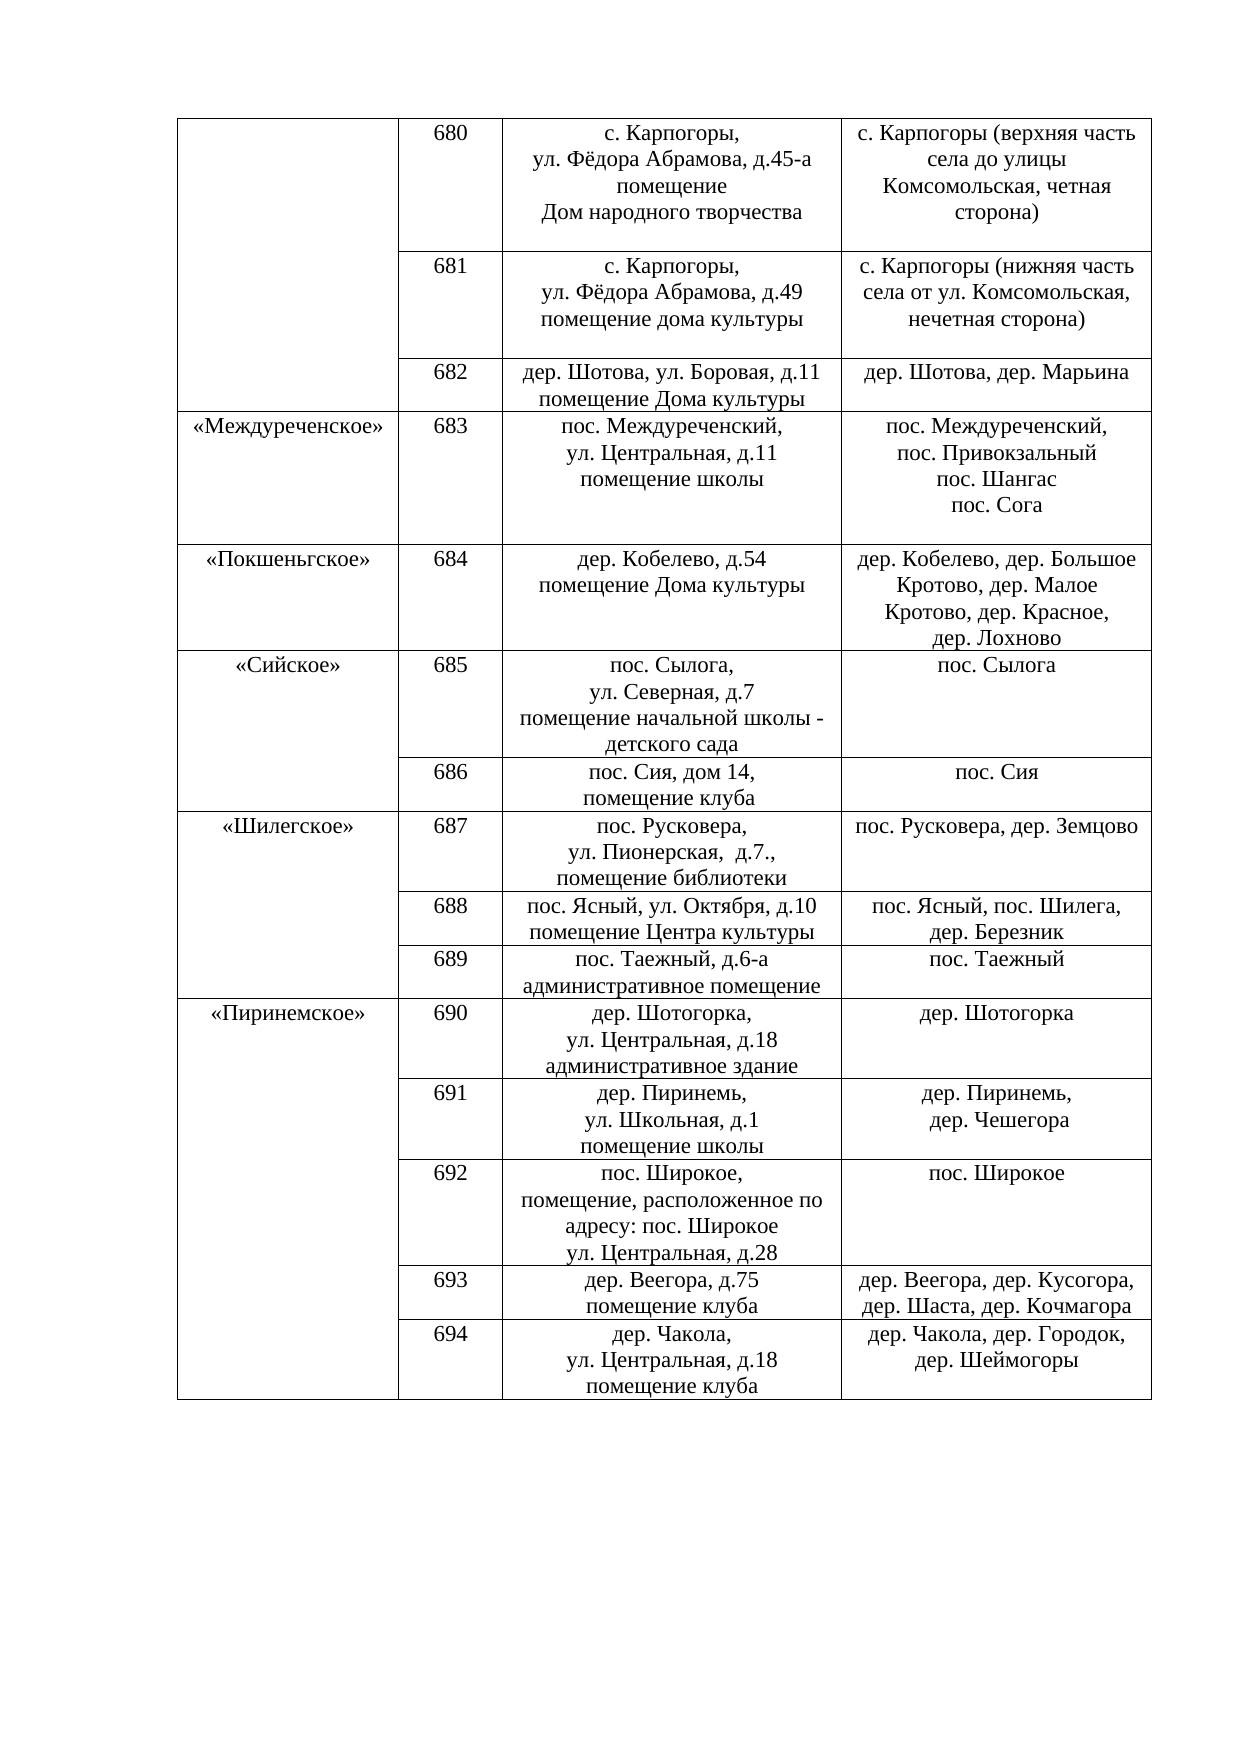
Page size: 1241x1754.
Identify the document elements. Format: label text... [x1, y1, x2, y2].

table_cell дер. Веегора, дер. Кусогора, дер. Шаста, дер. Кочмагора [842, 1266, 1151, 1319]
table_cell 681 [399, 252, 502, 357]
table_cell «Покшеньгское» [178, 545, 398, 650]
table_cell дер. Шотогорка [842, 999, 1151, 1078]
table_cell 693 [399, 1266, 502, 1319]
table_cell пос. Широкое [842, 1160, 1151, 1265]
table_cell с. Карпогоры (верхняя часть села до улицы Комсомольская, четная сторона) [842, 119, 1151, 251]
table_cell дер. Веегора, д.75 помещение клуба [503, 1266, 841, 1319]
table_cell 690 [399, 999, 502, 1078]
table_cell пос. Сия [842, 758, 1151, 811]
table_cell 682 [399, 359, 502, 411]
table_cell пос. Сылога [842, 651, 1151, 757]
table_cell пос. Широкое, помещение, расположенное по адресу: пос. Широкое ул. Центральная, д.28 [503, 1160, 841, 1265]
table_cell «Шилегское» [178, 812, 398, 998]
table_cell с. Карпогоры, ул. Фёдора Абрамова, д.49 помещение дома культуры [503, 252, 841, 357]
table_cell дер. Чакола, дер. Городок, дер. Шеймогоры [842, 1320, 1151, 1399]
table_cell 686 [399, 758, 502, 811]
table_cell «Пиринемское» [178, 999, 398, 1399]
table_cell 683 [399, 412, 502, 544]
table_cell дер. Шотова, дер. Марьина [842, 359, 1151, 411]
table_cell 694 [399, 1320, 502, 1399]
table_cell пос. Ясный, ул. Октября, д.10 помещение Центра культуры [503, 892, 841, 944]
table_cell 692 [399, 1160, 502, 1265]
table_cell с. Карпогоры (нижняя часть села от ул. Комсомольская, нечетная сторона) [842, 252, 1151, 357]
table_cell 689 [399, 946, 502, 998]
table_cell с. Карпогоры, ул. Фёдора Абрамова, д.45-а помещение Дом народного творчества [503, 119, 841, 251]
table_cell пос. Междуреченский, ул. Центральная, д.11 помещение школы [503, 412, 841, 544]
table_cell дер. Чакола, ул. Центральная, д.18 помещение клуба [503, 1320, 841, 1399]
table_cell дер. Шотогорка, ул. Центральная, д.18 административное здание [503, 999, 841, 1078]
table_cell пос. Русковера, дер. Земцово [842, 812, 1151, 891]
table_cell дер. Кобелево, д.54 помещение Дома культуры [503, 545, 841, 650]
table_cell «Междуреченское» [178, 412, 398, 544]
table_cell «Сийское» [178, 651, 398, 811]
table_cell дер. Кобелево, дер. Большое Кротово, дер. Малое Кротово, дер. Красное, дер. Лохново [842, 545, 1151, 650]
table_cell дер. Пиринемь, ул. Школьная, д.1 помещение школы [503, 1079, 841, 1158]
table_cell дер. Шотова, ул. Боровая, д.11 помещение Дома культуры [503, 359, 841, 411]
table_cell пос. Русковера, ул. Пионерская, д.7., помещение библиотеки [503, 812, 841, 891]
table_cell пос. Междуреченский, пос. Привокзальный пос. Шангас пос. Сога [842, 412, 1151, 544]
table_cell 685 [399, 651, 502, 757]
table_cell 688 [399, 892, 502, 944]
table_cell дер. Пиринемь, дер. Чешегора [842, 1079, 1151, 1158]
table_cell 680 [399, 119, 502, 251]
table_cell пос. Таежный, д.6-а административное помещение [503, 946, 841, 998]
table_cell пос. Таежный [842, 946, 1151, 998]
table_cell пос. Ясный, пос. Шилега, дер. Березник [842, 892, 1151, 944]
table_cell 687 [399, 812, 502, 891]
table_cell пос. Сылога, ул. Северная, д.7 помещение начальной школы - детского сада [503, 651, 841, 757]
table_cell 691 [399, 1079, 502, 1158]
table_cell пос. Сия, дом 14, помещение клуба [503, 758, 841, 811]
table_cell 684 [399, 545, 502, 650]
